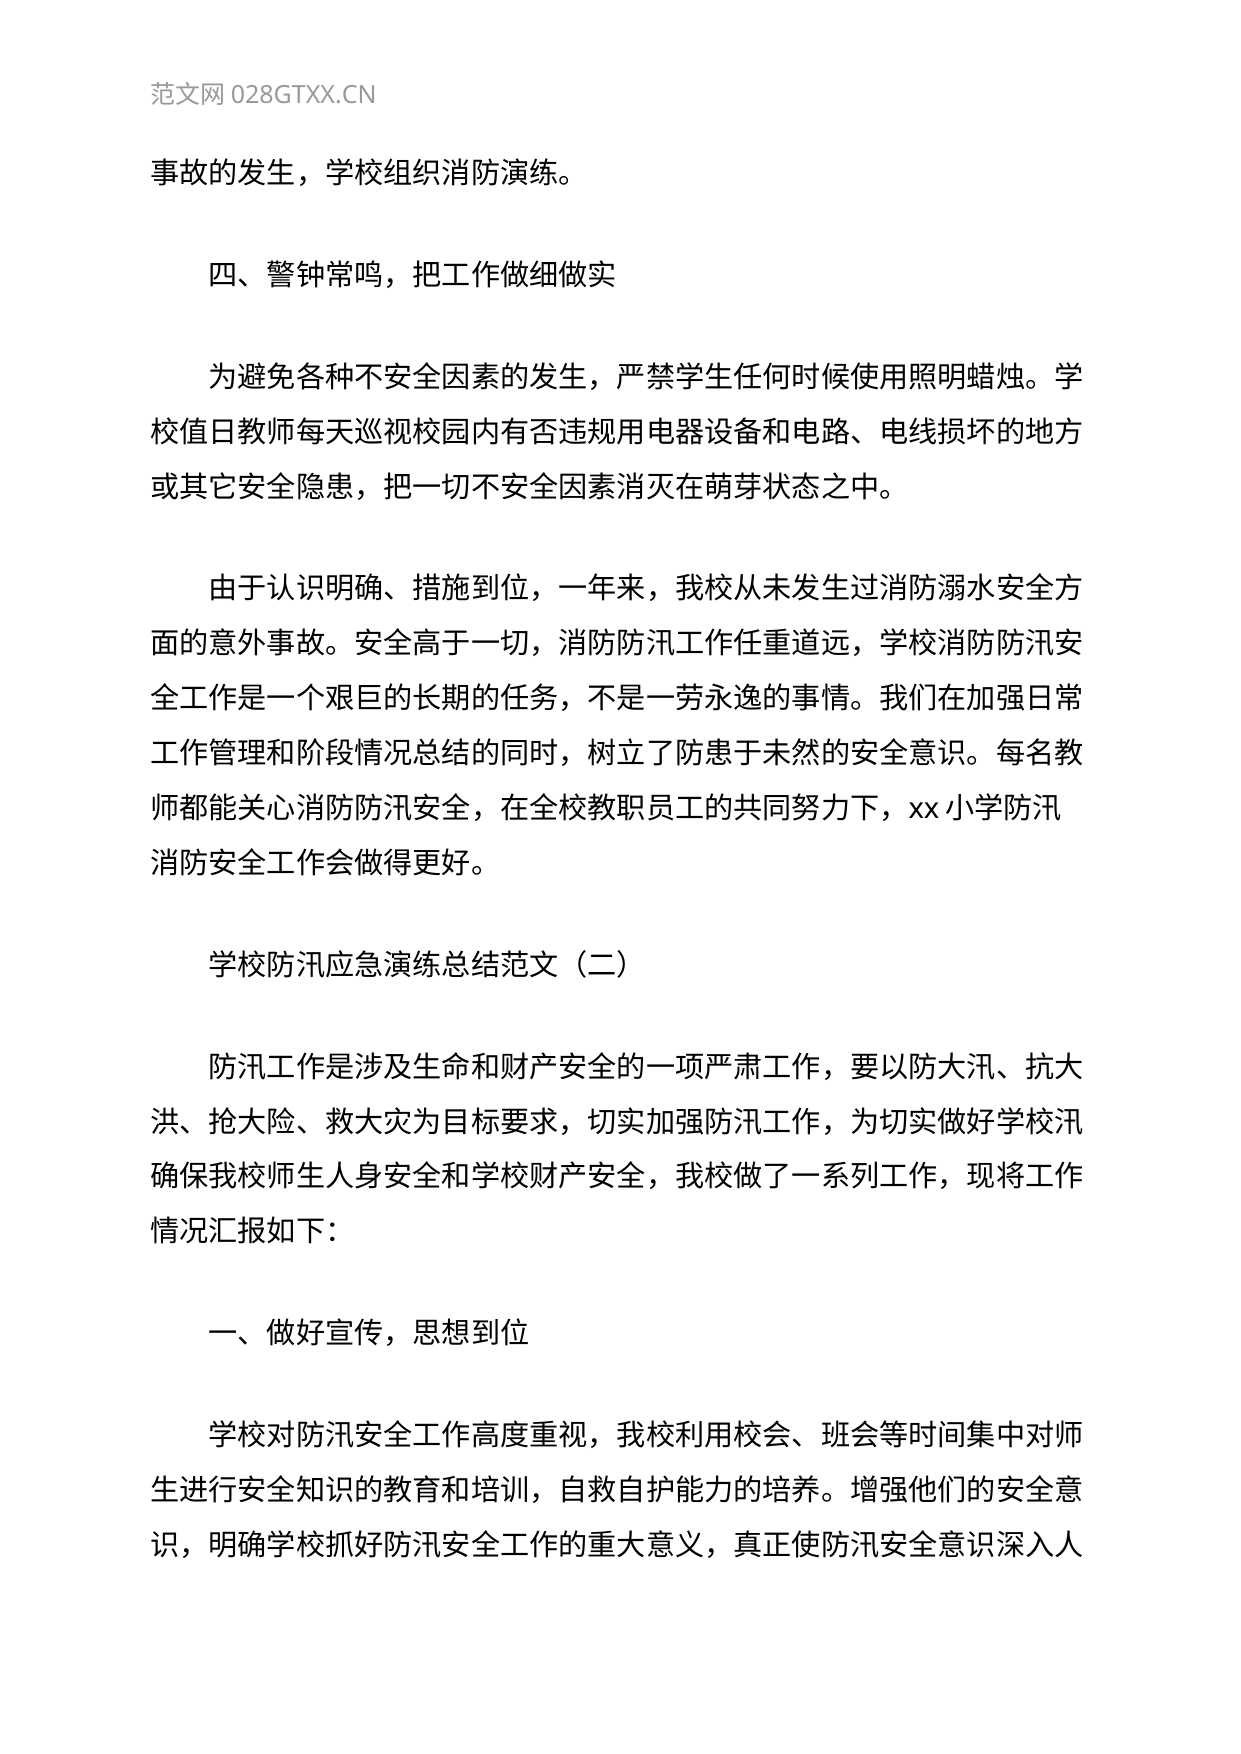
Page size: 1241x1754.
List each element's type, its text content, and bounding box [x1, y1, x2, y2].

text 防汛工作是涉及生命和财产安全的一项严肃工作，要以防大汛、抗大洪、抢大险、救大灾为目标要求，切实加强防汛工作，为切实做好学校汛确保我校师生人身安全和学校财产安全，我校做了一系列工作，现将工作情况汇报如下： [150, 1043, 1090, 1250]
text 由于认识明确、措施到位，一年来，我校从未发生过消防溺水安全方面的意外事故。安全高于一切，消防防汛工作任重道远，学校消防防汛安全工作是一个艰巨的长期的任务，不是一劳永逸的事情。我们在加强日常工作管理和阶段情况总结的同时，树立了防患于未然的安全意识。每名教师都能关心消防防汛安全，在全校教职员工的共同努力下，xx小学防汛消防安全工作会做得更好。 [150, 565, 1090, 882]
text 四、警钟常鸣，把工作做细做实 [150, 252, 1090, 294]
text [150, 150, 1090, 192]
text 一、做好宣传，思想到位 [150, 1310, 1090, 1352]
text 学校防汛应急演练总结范文（二） [150, 941, 1090, 984]
text 为避免各种不安全因素的发生，严禁学生任何时候使用照明蜡烛。学校值日教师每天巡视校园内有否违规用电器设备和电路、电线损坏的地方或其它安全隐患，把一切不安全因素消灭在萌芽状态之中。 [150, 353, 1090, 506]
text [150, 1411, 1090, 1563]
